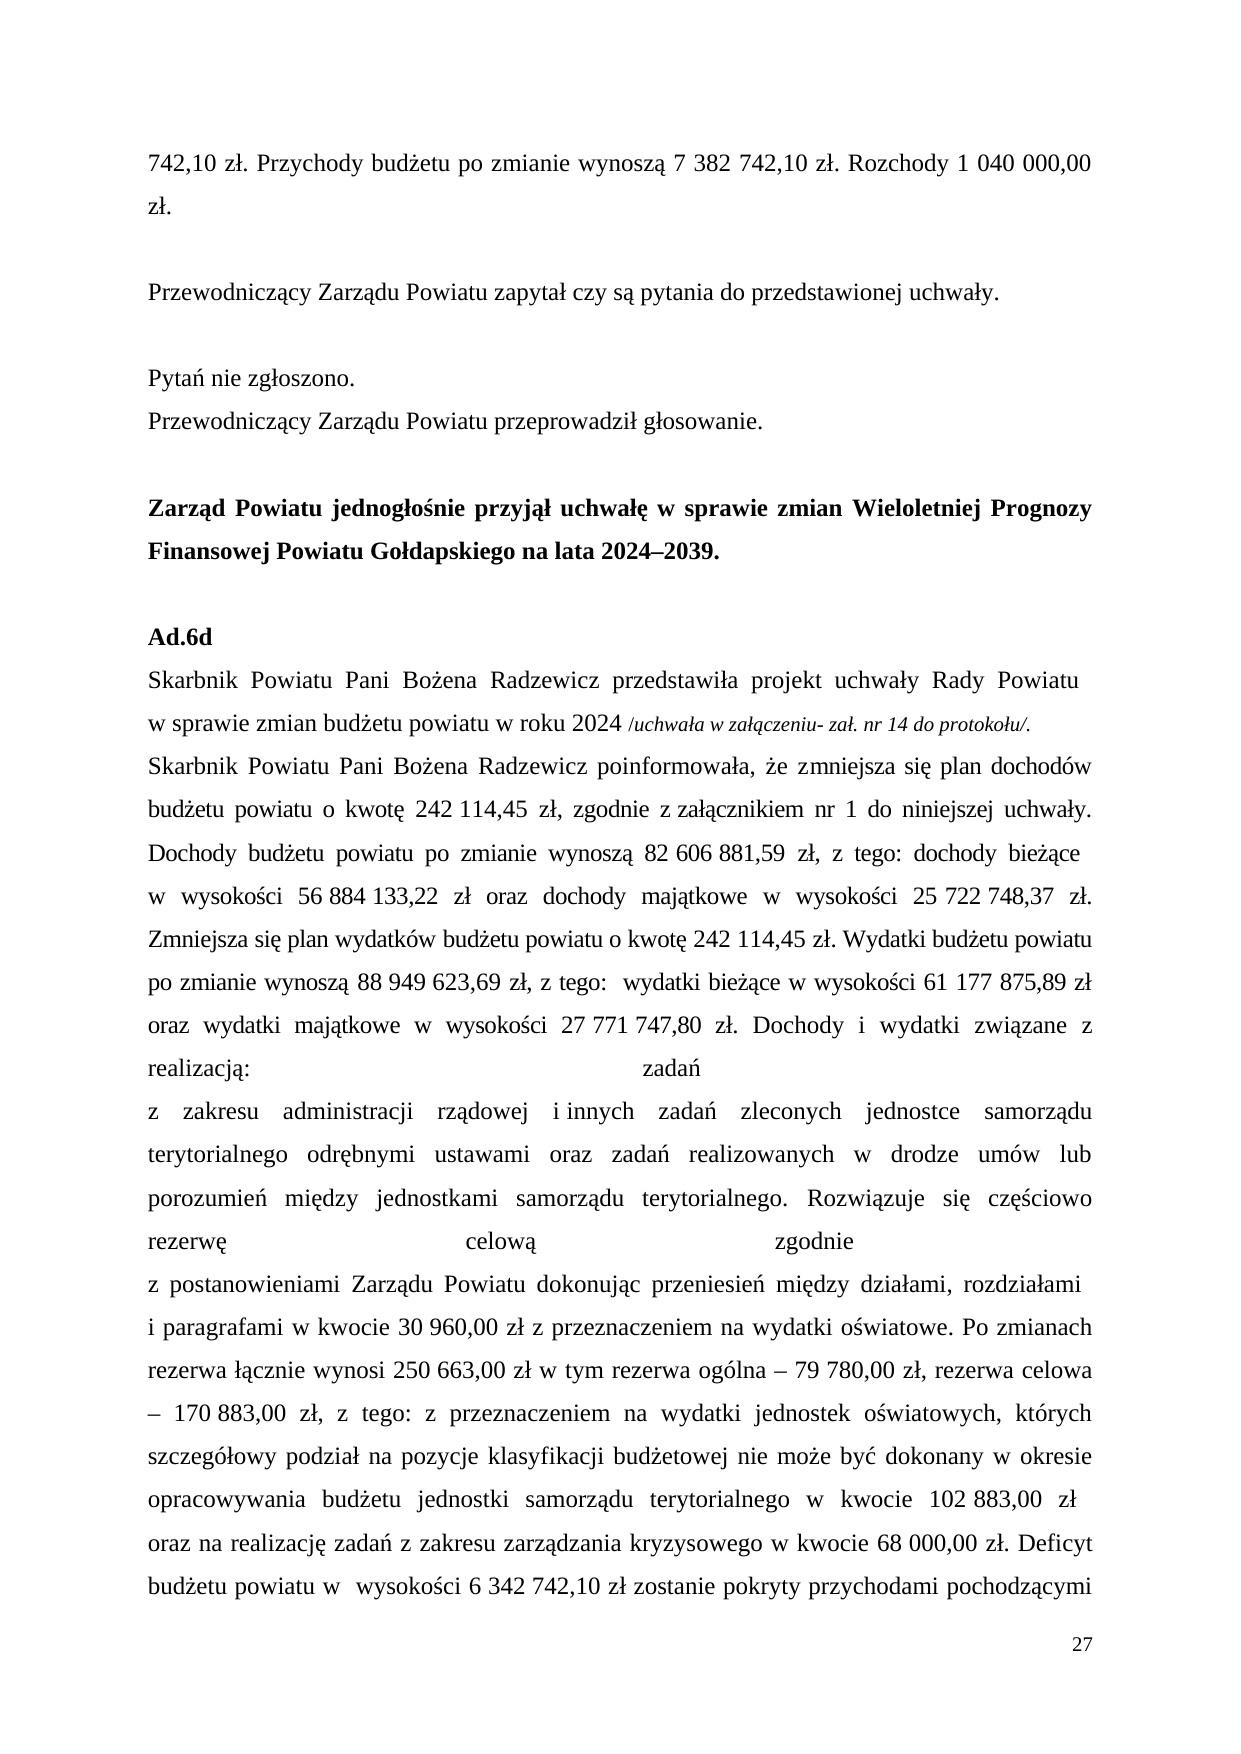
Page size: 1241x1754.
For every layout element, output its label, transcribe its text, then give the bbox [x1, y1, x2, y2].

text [148, 751, 1093, 1599]
text Pytań nie zgłoszono. [148, 363, 1093, 392]
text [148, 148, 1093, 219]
text Ad.6d [148, 622, 1093, 651]
text Przewodniczący Zarządu Powiatu przeprowadził głosowanie. [148, 406, 1093, 435]
text Zarząd Powiatu jednogłośnie przyjął uchwałę w sprawie zmian Wieloletniej Prognozy Finansowej Powiatu Gołdapskiego na lata 2024–2039. [148, 493, 1093, 564]
text Przewodniczący Zarządu Powiatu zapytał czy są pytania do przedstawionej uchwały. [148, 277, 1093, 306]
text Skarbnik Powiatu Pani Bożena Radzewicz przedstawiła projekt uchwały Rady Powiatu w sprawie zmian budżetu powiatu w roku 2024 /uchwała w załączeniu- zał. nr 14 do protokołu/. [148, 665, 1093, 737]
